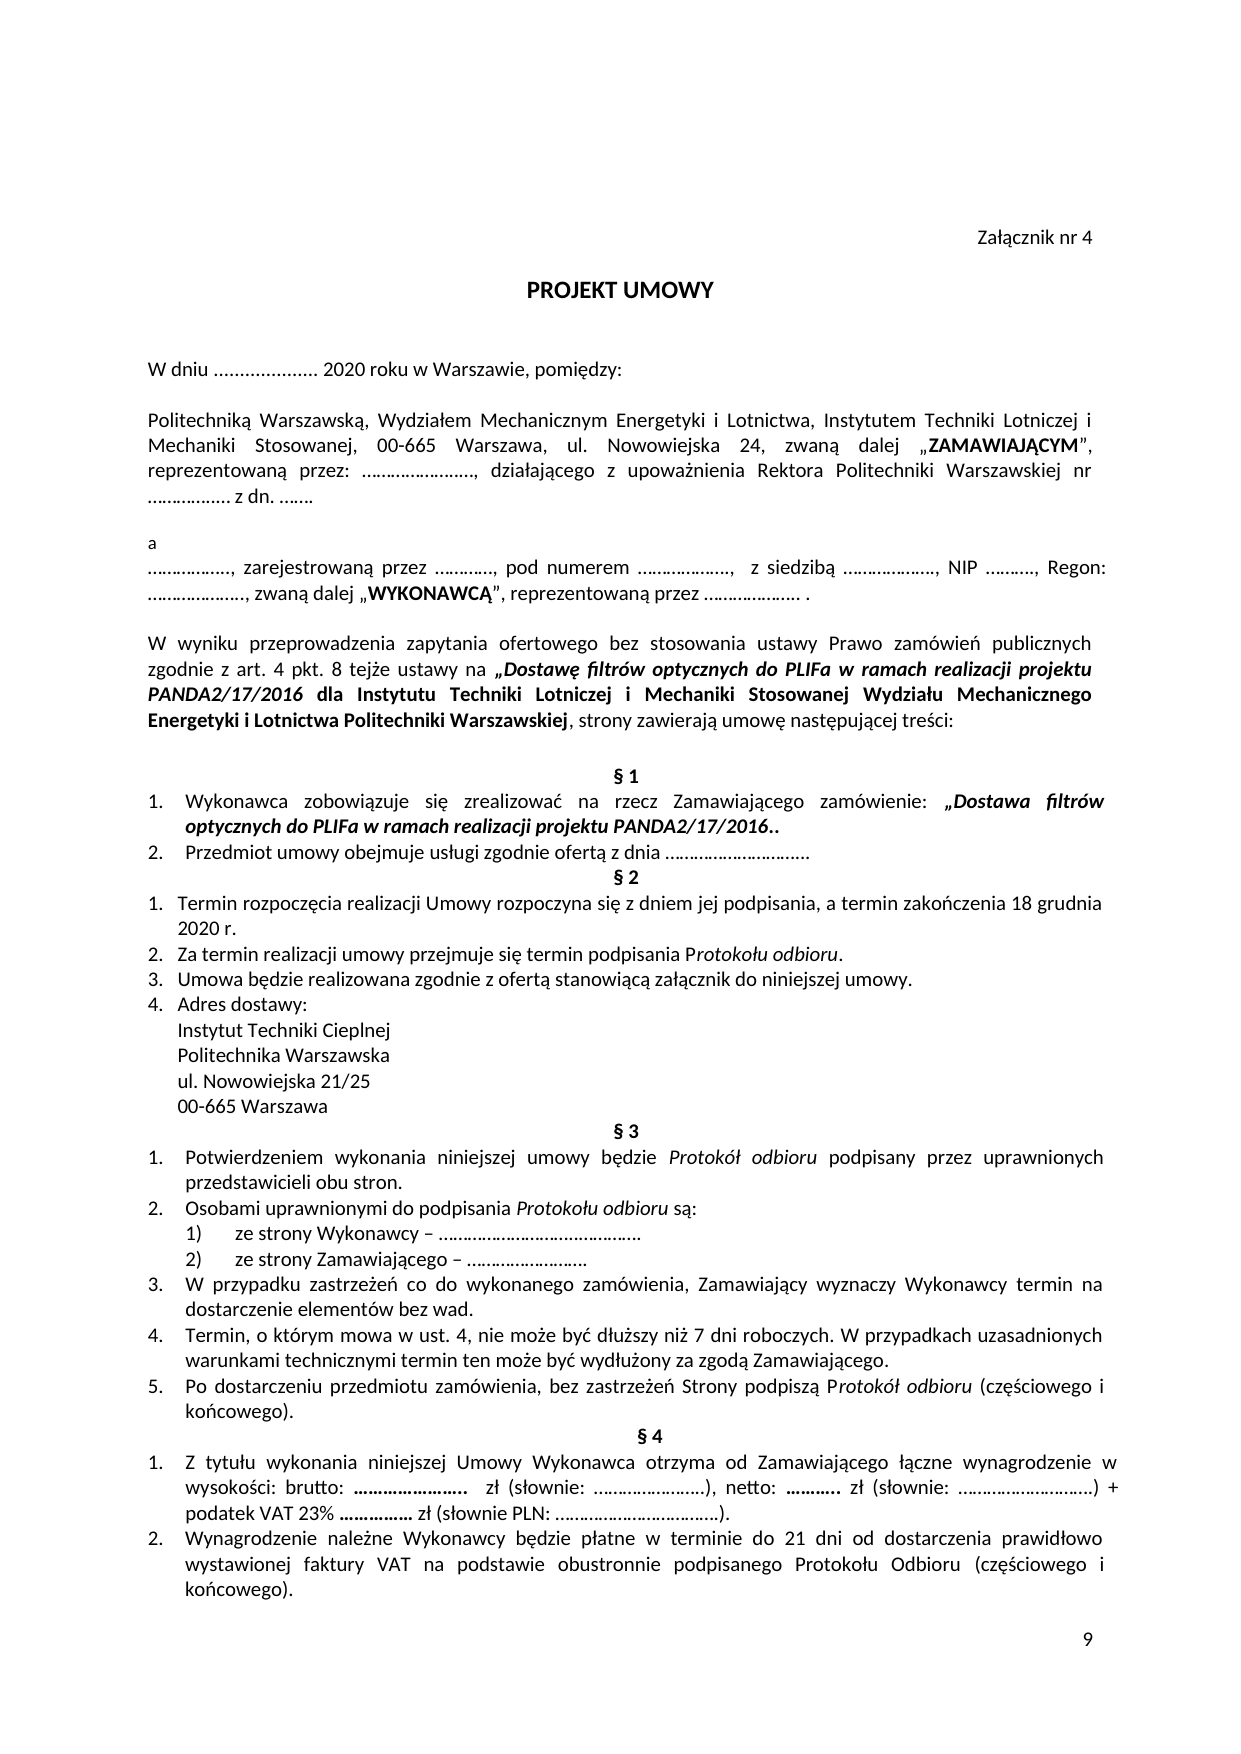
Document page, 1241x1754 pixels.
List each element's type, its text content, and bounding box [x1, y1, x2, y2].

text ul. Nowowiejska 21/25 [177, 1068, 1104, 1093]
list Z tytułu wykonania niniejszej Umowy Wykonawca otrzyma od Zamawiającego łączne wynagrodzenie w wysokości: brutto: ………………….. zł (słownie: …………………..), netto: ……….. zł (słownie: ……………………….) + podatek VAT 23% …………… zł (słownie PLN: …………………………….). [148, 1449, 1119, 1525]
list Potwierdzeniem wykonania niniejszej umowy będzie Protokół odbioru podpisany przez uprawnionych przedstawicieli obu stron. [148, 1144, 1104, 1195]
list Osobami uprawnionymi do podpisania Protokołu odbioru są: [148, 1195, 1104, 1220]
list Termin rozpoczęcia realizacji Umowy rozpoczyna się z dniem jej podpisania, a termin zakończenia 18 grudnia 2020 r. [148, 890, 1104, 941]
text W dniu .................... 2020 roku w Warszawie, pomiędzy: [148, 356, 1093, 381]
list Wynagrodzenie należne Wykonawcy będzie płatne w terminie do 21 dni od dostarczenia prawidłowo wystawionej faktury VAT na podstawie obustronnie podpisanego Protokołu Odbioru (częściowego i końcowego). [148, 1525, 1104, 1602]
text …………….., zarejestrowaną przez …………, pod numerem ………………., z siedzibą ………………., NIP ………., Regon: ……………….., zwaną dalej „WYKONAWCĄ”, reprezentowaną przez ……………….. . [148, 554, 1108, 605]
text § 1 [148, 763, 1104, 788]
list ze strony Zamawiającego – ……………………. [185, 1246, 1104, 1271]
text Załącznik nr 4 [148, 224, 1093, 249]
text Politechniką Warszawską, Wydziałem Mechanicznym Energetyki i Lotnictwa, Instytutem Techniki Lotniczej i Mechaniki Stosowanej, 00-665 Warszawa, ul. Nowowiejska 24, zwaną dalej „ZAMAWIAJĄCYM”, reprezentowaną przez: ………………..…, działającego z upoważnienia Rektora Politechniki Warszawskiej nr …………..… z dn. ……. [148, 407, 1093, 508]
text Instytut Techniki Cieplnej [177, 1017, 1104, 1042]
text 00-665 Warszawa [177, 1093, 1104, 1119]
list Adres dostawy: [148, 992, 1104, 1017]
list Termin, o którym mowa w ust. 4, nie może być dłuższy niż 7 dni roboczych. W przypadkach uzasadnionych warunkami technicznymi termin ten może być wydłużony za zgodą Zamawiającego. [148, 1322, 1104, 1373]
list Po dostarczeniu przedmiotu zamówienia, bez zastrzeżeń Strony podpiszą Protokół odbioru (częściowego i końcowego). [148, 1373, 1104, 1424]
text § 3 [148, 1119, 1104, 1144]
text § 2 [148, 864, 1104, 890]
text Politechnika Warszawska [177, 1042, 1104, 1068]
text W wyniku przeprowadzenia zapytania ofertowego bez stosowania ustawy Prawo zamówień publicznych zgodnie z art. 4 pkt. 8 tejże ustawy na „Dostawę filtrów optycznych do PLIFa w ramach realizacji projektu PANDA2/17/2016 dla Instytutu Techniki Lotniczej i Mechaniki Stosowanej Wydziału Mechanicznego Energetyki i Lotnictwa Politechniki Warszawskiej, strony zawierają umowę następującej treści: [148, 631, 1093, 732]
text § 4 [148, 1424, 1104, 1449]
list Umowa będzie realizowana zgodnie z ofertą stanowiącą załącznik do niniejszej umowy. [148, 966, 1104, 992]
list Za termin realizacji umowy przejmuje się termin podpisania Protokołu odbioru. [148, 941, 1104, 966]
list W przypadku zastrzeżeń co do wykonanego zamówienia, Zamawiający wyznaczy Wykonawcy termin na dostarczenie elementów bez wad. [148, 1271, 1104, 1322]
text a [148, 531, 1093, 554]
list Przedmiot umowy obejmuje usługi zgodnie ofertą z dnia ………………………... [148, 839, 1104, 864]
list Wykonawca zobowiązuje się zrealizować na rzecz Zamawiającego zamówienie: „Dostawa filtrów optycznych do PLIFa w ramach realizacji projektu PANDA2/17/2016.. [148, 788, 1104, 839]
list ze strony Wykonawcy – ………………………..…………. [185, 1220, 1104, 1246]
text PROJEKT UMOWY [148, 275, 1093, 305]
